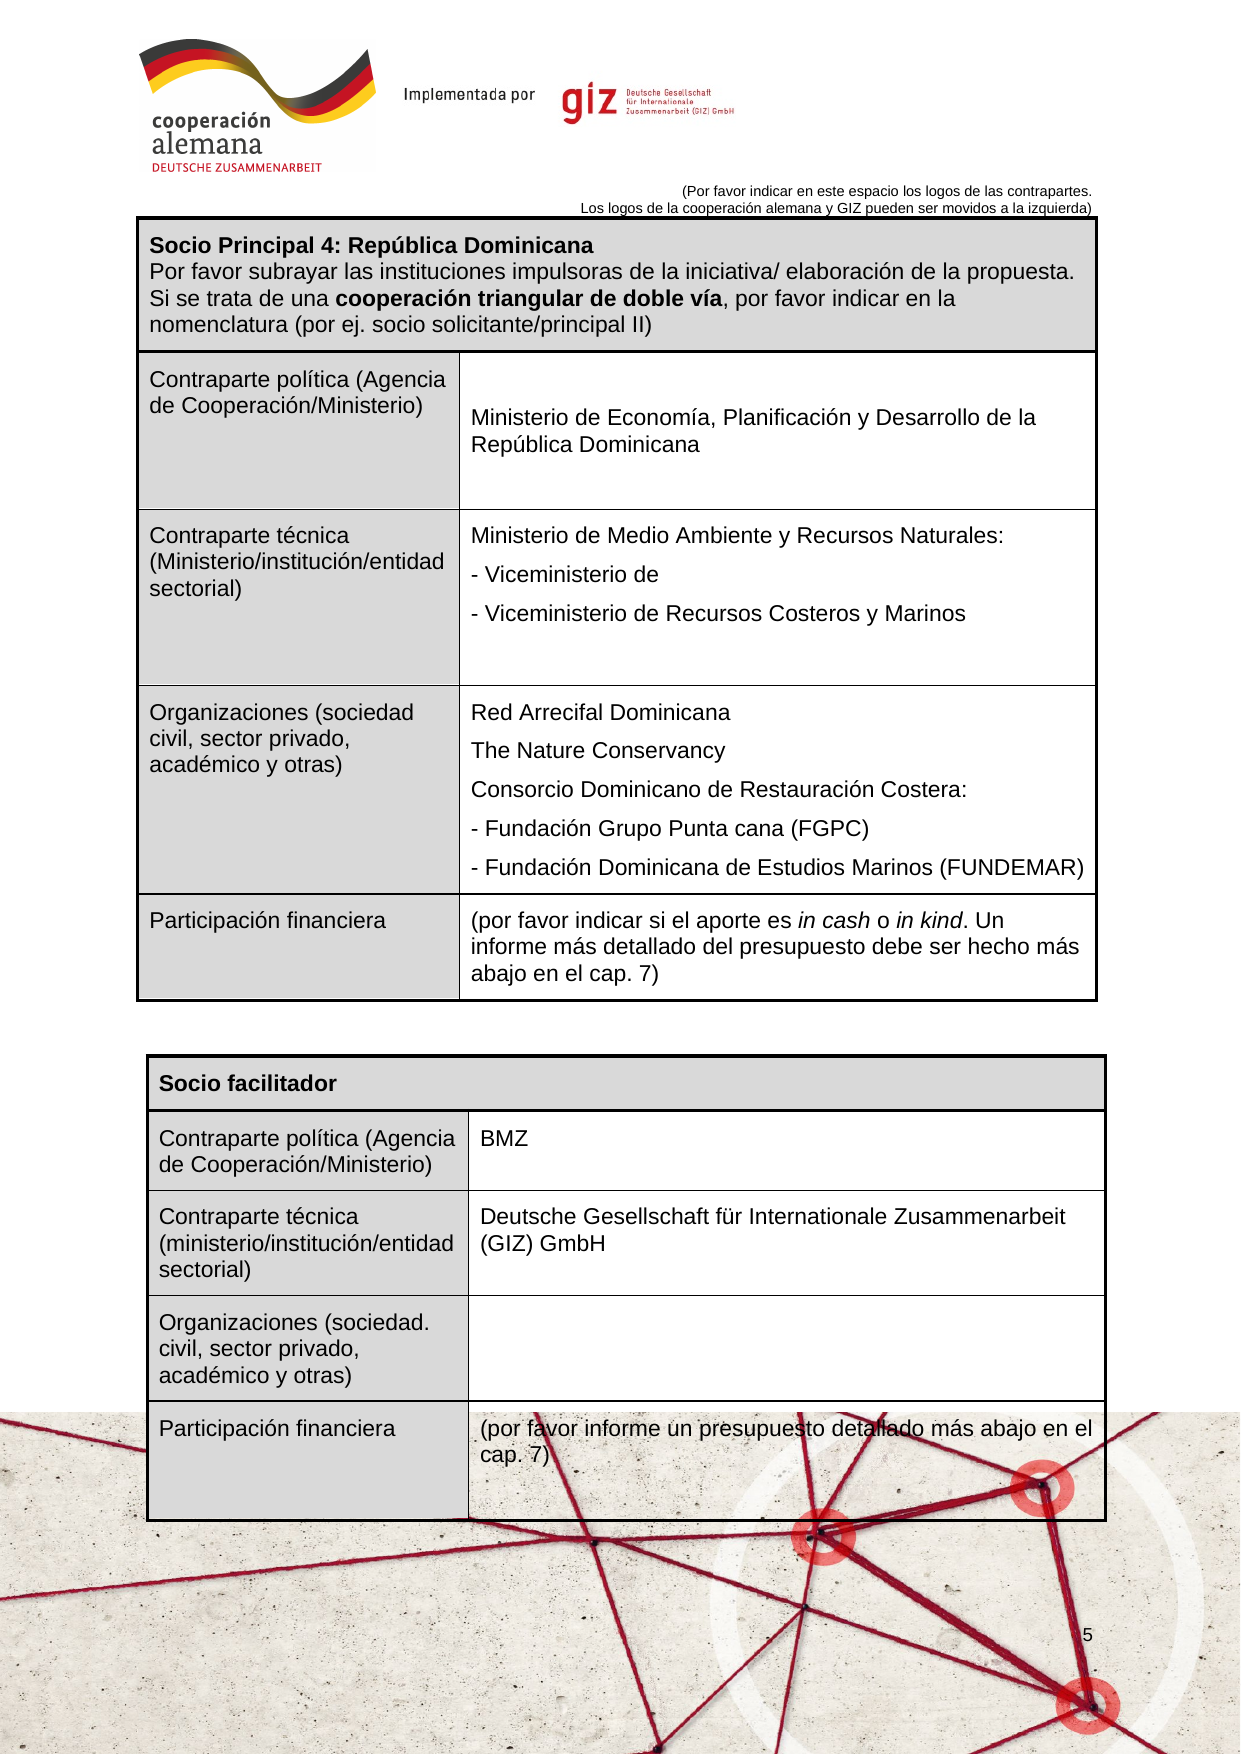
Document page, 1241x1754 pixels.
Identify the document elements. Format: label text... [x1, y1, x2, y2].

table_cell (por favor informe un presupuesto detallado más abajo en el cap. 7) [469, 1402, 1104, 1518]
picture [139, 28, 789, 172]
table_cell Contraparte política (Agencia de Cooperación/Ministerio) [149, 1112, 468, 1190]
table_cell Contraparte técnica (Ministerio/institución/entidad sectorial) [139, 510, 459, 684]
table_header Socio facilitador [149, 1058, 1104, 1109]
table_cell Deutsche Gesellschaft für Internationale Zusammenarbeit (GIZ) GmbH [469, 1191, 1104, 1295]
table_cell [469, 1296, 1104, 1400]
table_cell Organizaciones (sociedad. civil, sector privado, académico y otras) [149, 1296, 468, 1400]
table_cell BMZ [469, 1112, 1104, 1190]
picture [0, 1412, 1241, 1754]
table_cell Red Arrecifal Dominicana The Nature Conservancy Consorcio Dominicano de Restauración Costera: - Fundación Grupo Punta cana (FGPC) - Fundación Dominicana de Estudios Marinos (FUNDEMAR) [460, 686, 1095, 893]
table_cell (por favor indicar si el aporte es in cash o in kind. Un informe más detallado del presupuesto debe ser hecho más abajo en el cap. 7) [460, 895, 1095, 998]
table_cell Participación financiera [139, 895, 459, 998]
table_cell Organizaciones (sociedad civil, sector privado, académico y otras) [139, 686, 459, 893]
table_cell Contraparte técnica (ministerio/institución/entidad sectorial) [149, 1191, 468, 1295]
table_cell Ministerio de Medio Ambiente y Recursos Naturales: - Viceministerio de - Viceministerio de Recursos Costeros y Marinos [460, 510, 1095, 684]
table_cell Participación financiera [149, 1402, 468, 1518]
table_header Socio Principal 4: República Dominicana Por favor subrayar las instituciones impulsoras de la iniciativa/ elaboración de la propuesta. Si se trata de una cooperación triangular de doble vía, por favor indicar en la nomenclatura (por ej. socio solicitante/principal II) [139, 220, 1095, 350]
table_cell Ministerio de Economía, Planificación y Desarrollo de la República Dominicana [460, 353, 1095, 508]
table_cell Contraparte política (Agencia de Cooperación/Ministerio) [139, 353, 459, 508]
